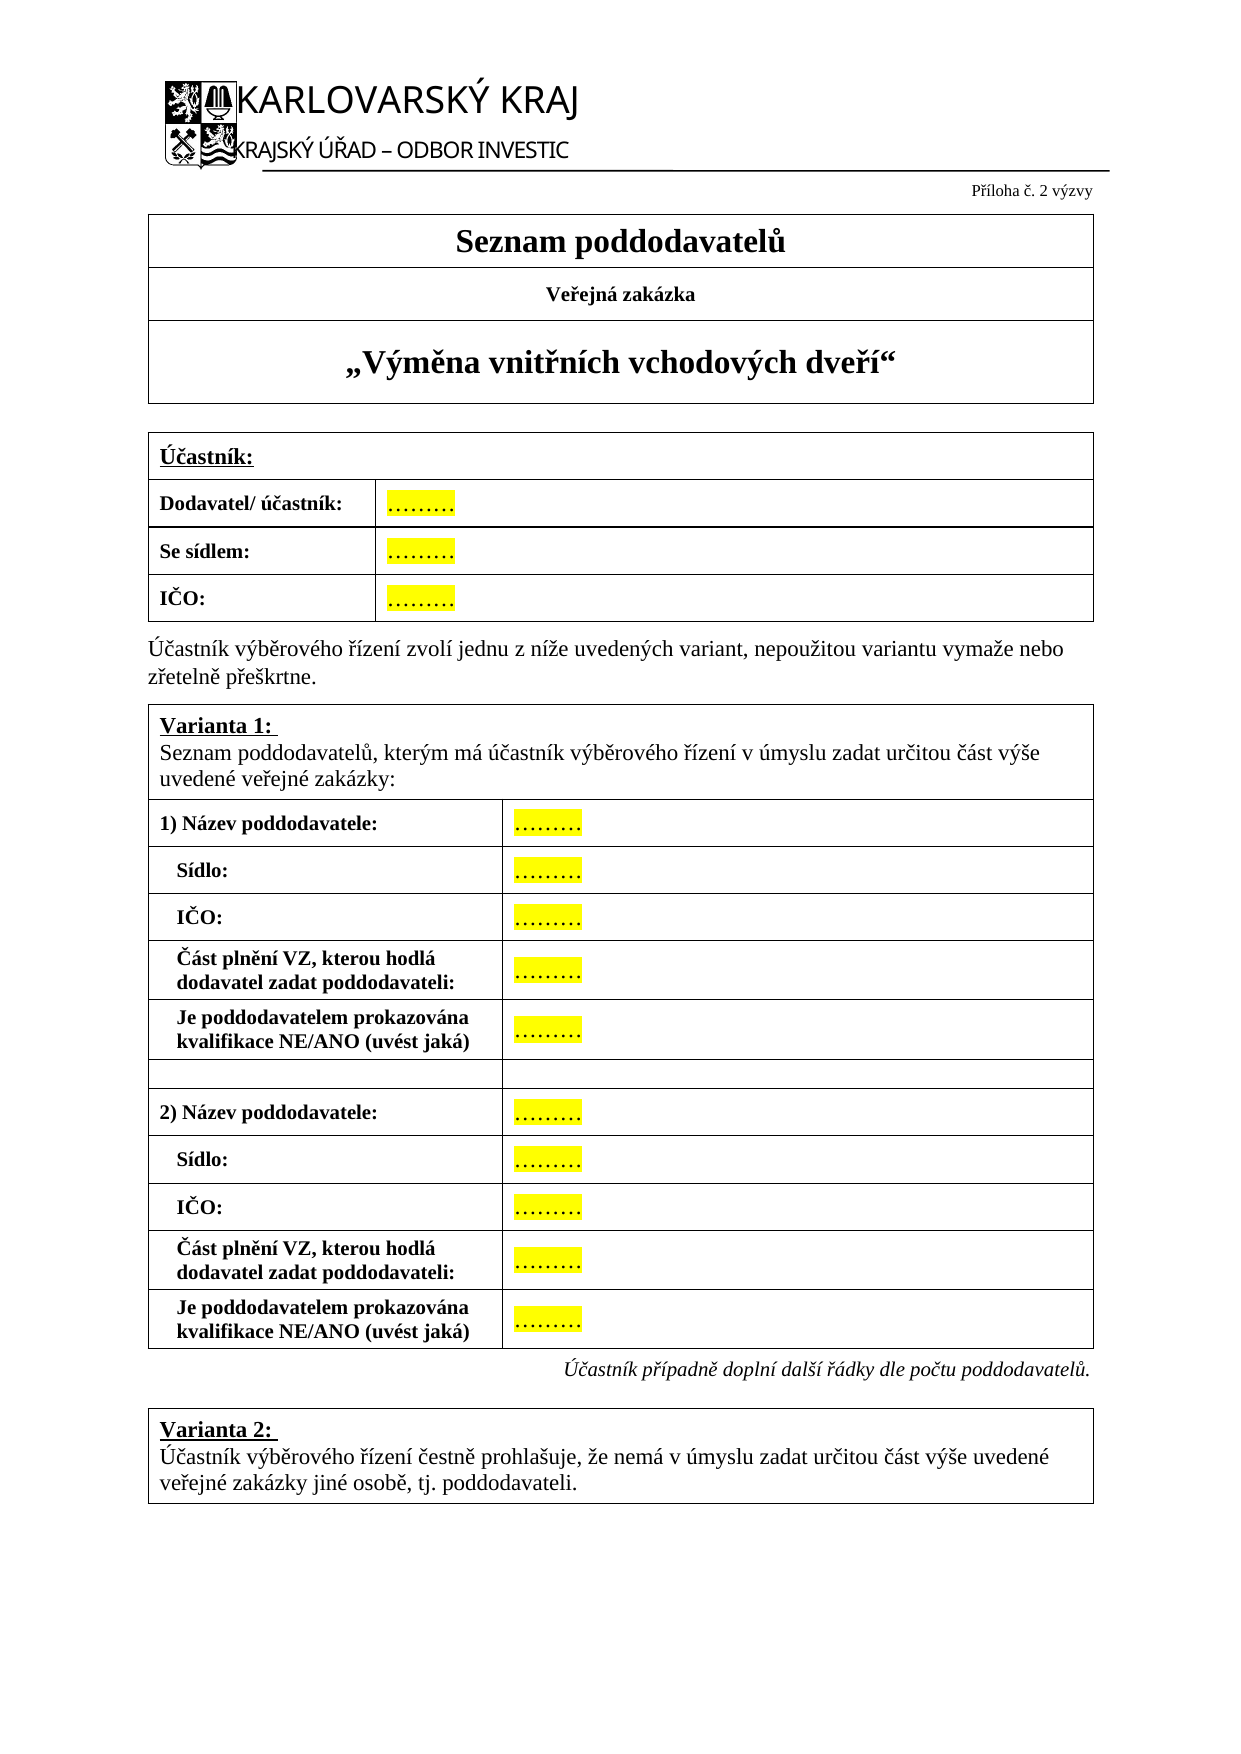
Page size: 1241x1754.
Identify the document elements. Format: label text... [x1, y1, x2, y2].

table_cell Část plnění VZ, kterou hodlá dodavatel zadat poddodavateli: [149, 1231, 502, 1289]
table_header Varianta 2: Účastník výběrového řízení čestně prohlašuje, že nemá v úmyslu zadat určitou část výše uvedené veřejné zakázky jiné osobě, tj. poddodavateli. [149, 1409, 1093, 1503]
table_cell 2) Název poddodavatele: [149, 1089, 502, 1135]
table_cell ……… [503, 1231, 1093, 1289]
table_cell ……… [503, 1000, 1093, 1058]
table_cell ……… [376, 528, 1093, 574]
table_cell ……… [503, 1136, 1093, 1182]
table_cell ……… [503, 1290, 1093, 1348]
table_cell Je poddodavatelem prokazována kvalifikace NE/ANO (uvést jaká) [149, 1290, 502, 1348]
table_cell Je poddodavatelem prokazována kvalifikace NE/ANO (uvést jaká) [149, 1000, 502, 1058]
table_cell Část plnění VZ, kterou hodlá dodavatel zadat poddodavateli: [149, 941, 502, 999]
table_cell Dodavatel/ účastník: [149, 480, 375, 526]
table_cell ……… [503, 800, 1093, 846]
table_cell „Výměna vnitřních vchodových dveří“ [149, 321, 1093, 402]
table_cell ……… [503, 1089, 1093, 1135]
table_cell ……… [376, 480, 1093, 526]
table_cell ……… [503, 941, 1093, 999]
table_cell 1) Název poddodavatele: [149, 800, 502, 846]
table_cell IČO: [149, 894, 502, 940]
table_cell ……… [503, 847, 1093, 893]
text Účastník výběrového řízení zvolí jednu z níže uvedených variant, nepoužitou variantu vymaže nebo zřetelně přeškrtne. [148, 634, 1093, 689]
table_cell ……… [503, 894, 1093, 940]
table_cell ……… [376, 575, 1093, 621]
table_cell IČO: [149, 1184, 502, 1230]
table_cell Se sídlem: [149, 528, 375, 574]
table_header Účastník: [149, 433, 1093, 479]
text Účastník případně doplní další řádky dle počtu poddodavatelů. [148, 1357, 1093, 1381]
table_header Varianta 1: Seznam poddodavatelů, kterým má účastník výběrového řízení v úmyslu zadat určitou část výše uvedené veřejné zakázky: [149, 705, 1093, 798]
table_cell Sídlo: [149, 847, 502, 893]
table_cell Veřejná zakázka [149, 268, 1093, 320]
table_cell [149, 1060, 502, 1088]
table_cell Sídlo: [149, 1136, 502, 1182]
table_cell ……… [503, 1184, 1093, 1230]
table_header Seznam poddodavatelů [149, 215, 1093, 267]
table_cell [503, 1060, 1093, 1088]
picture [165, 81, 237, 170]
table_cell IČO: [149, 575, 375, 621]
